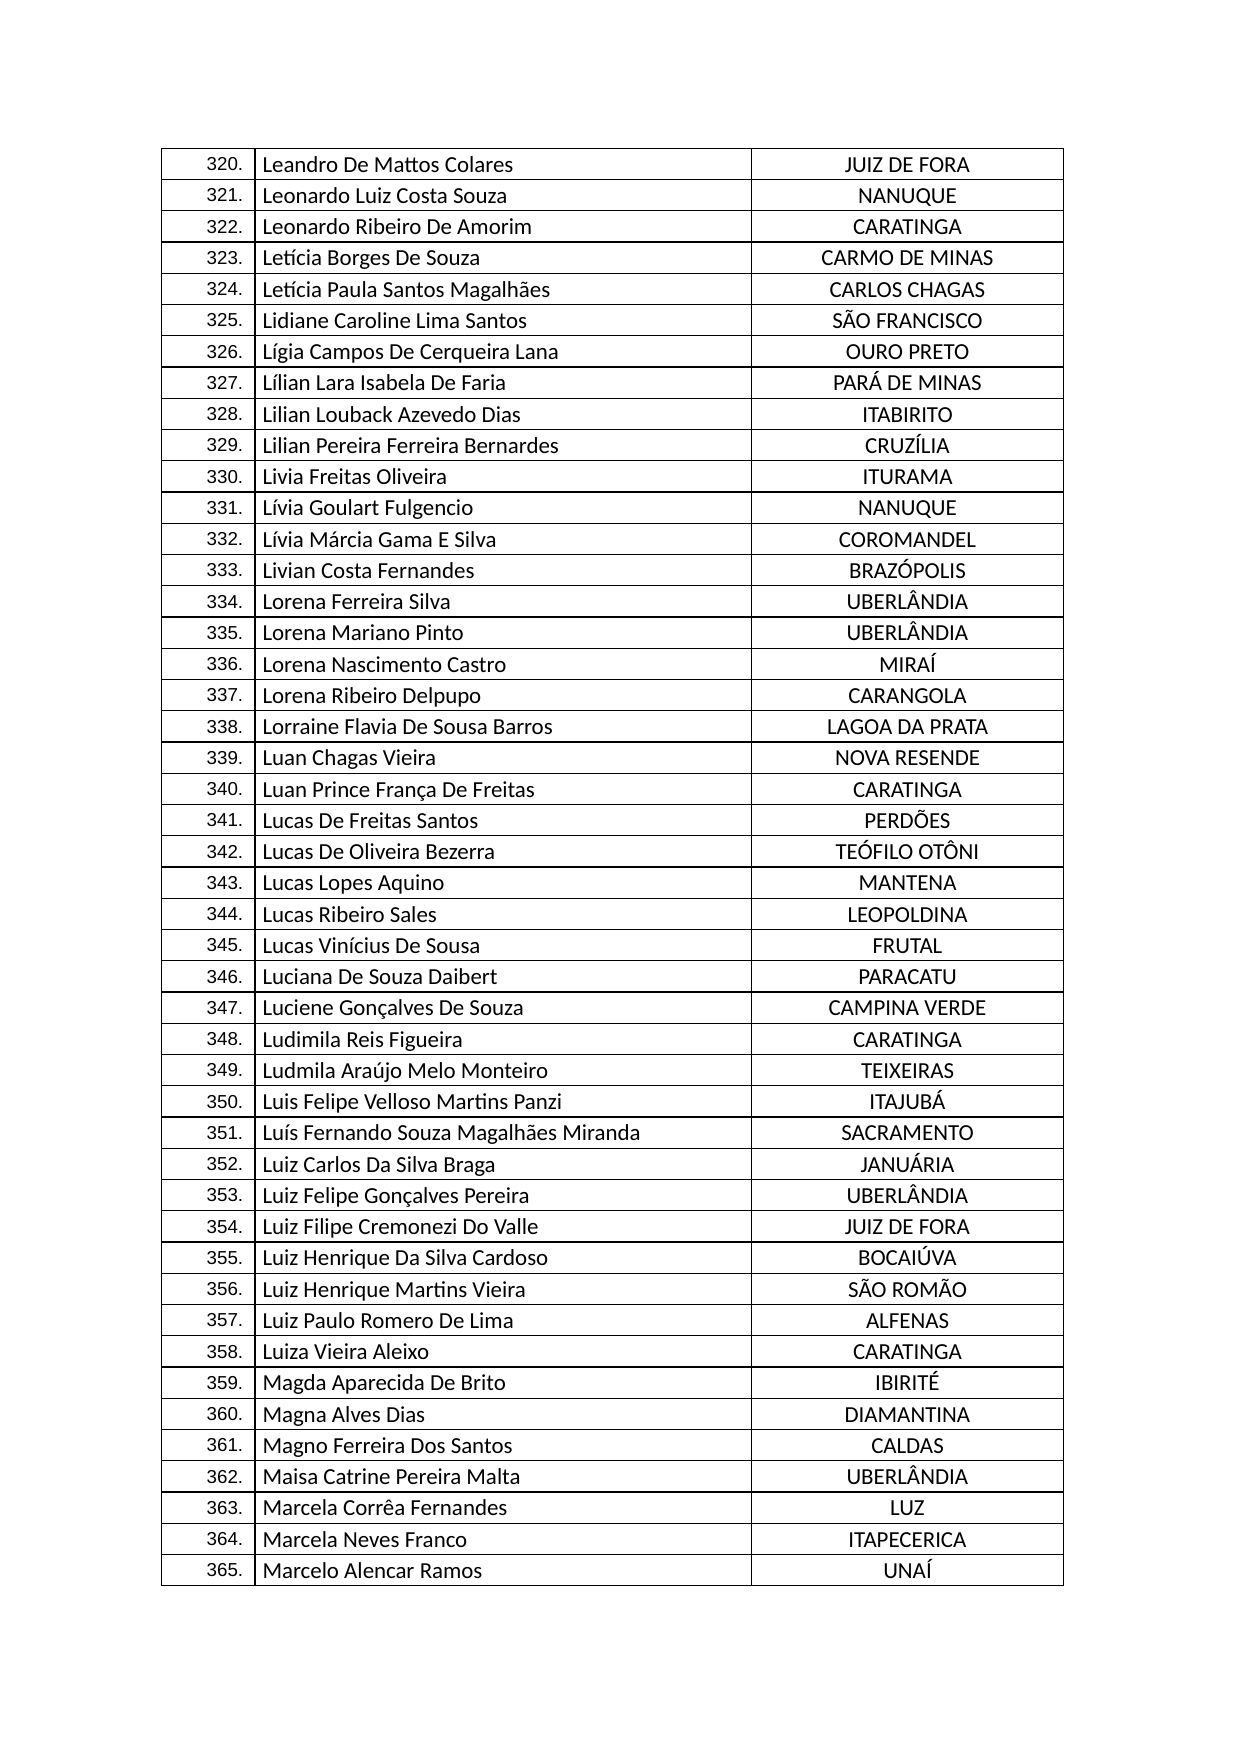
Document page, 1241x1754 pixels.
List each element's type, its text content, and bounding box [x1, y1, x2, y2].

table_cell Luciana De Souza Daibert [256, 961, 751, 991]
table_cell ITURAMA [752, 461, 1063, 491]
table_cell [162, 1555, 254, 1585]
table_cell Lucas De Freitas Santos [256, 805, 751, 835]
table_cell NANUQUE [752, 180, 1063, 210]
table_cell JUIZ DE FORA [752, 1211, 1063, 1241]
table_cell [162, 211, 254, 241]
table_cell SÃO FRANCISCO [752, 305, 1063, 335]
table_cell NANUQUE [752, 493, 1063, 523]
table_cell CRUZÍLIA [752, 430, 1063, 460]
table_cell Luan Prince França De Freitas [256, 774, 751, 804]
table_cell UBERLÂNDIA [752, 586, 1063, 616]
table_cell FRUTAL [752, 930, 1063, 960]
table_cell [162, 1430, 254, 1460]
table_cell MANTENA [752, 868, 1063, 898]
table_cell ITAJUBÁ [752, 1086, 1063, 1116]
table_cell Luiz Felipe Gonçalves Pereira [256, 1180, 751, 1210]
table_cell SACRAMENTO [752, 1118, 1063, 1148]
table_cell UBERLÂNDIA [752, 1180, 1063, 1210]
table_cell CARANGOLA [752, 680, 1063, 710]
table_cell [162, 868, 254, 898]
table_cell CARMO DE MINAS [752, 243, 1063, 273]
table_cell Magno Ferreira Dos Santos [256, 1430, 751, 1460]
table_cell Ludimila Reis Figueira [256, 1024, 751, 1054]
table_cell OURO PRETO [752, 336, 1063, 366]
table_cell PERDÕES [752, 805, 1063, 835]
table_cell Lilian Louback Azevedo Dias [256, 399, 751, 429]
table_cell Lorena Nascimento Castro [256, 649, 751, 679]
table_cell CARATINGA [752, 211, 1063, 241]
table_cell Luan Chagas Vieira [256, 743, 751, 773]
table_cell JANUÁRIA [752, 1149, 1063, 1179]
table_cell Leandro De Mattos Colares [256, 149, 751, 179]
table_cell [162, 1024, 254, 1054]
table_cell [162, 586, 254, 616]
table_cell Luis Felipe Velloso Martins Panzi [256, 1086, 751, 1116]
table_cell BRAZÓPOLIS [752, 555, 1063, 585]
table_cell ALFENAS [752, 1305, 1063, 1335]
table_cell [162, 649, 254, 679]
table_cell [162, 1461, 254, 1491]
table_cell TEIXEIRAS [752, 1055, 1063, 1085]
table_cell JUIZ DE FORA [752, 149, 1063, 179]
table_cell [162, 618, 254, 648]
table_cell Luiza Vieira Aleixo [256, 1336, 751, 1366]
table_cell Lidiane Caroline Lima Santos [256, 305, 751, 335]
table_cell Lucas Vinícius De Sousa [256, 930, 751, 960]
table_cell PARACATU [752, 961, 1063, 991]
table_cell [162, 1055, 254, 1085]
table_cell [162, 836, 254, 866]
table_cell Lilian Pereira Ferreira Bernardes [256, 430, 751, 460]
table_cell ITAPECERICA [752, 1524, 1063, 1554]
table_cell Lorena Mariano Pinto [256, 618, 751, 648]
table_cell CARATINGA [752, 1024, 1063, 1054]
table_cell [162, 149, 254, 179]
table_cell [162, 243, 254, 273]
table_cell Marcela Corrêa Fernandes [256, 1493, 751, 1523]
table_cell [162, 336, 254, 366]
table_cell Lívia Márcia Gama E Silva [256, 524, 751, 554]
table_cell TEÓFILO OTÔNI [752, 836, 1063, 866]
table_cell Lílian Lara Isabela De Faria [256, 368, 751, 398]
table_cell Luís Fernando Souza Magalhães Miranda [256, 1118, 751, 1148]
table_cell Luiz Henrique Martins Vieira [256, 1274, 751, 1304]
table_cell CARATINGA [752, 1336, 1063, 1366]
table_cell Letícia Borges De Souza [256, 243, 751, 273]
table_cell Lígia Campos De Cerqueira Lana [256, 336, 751, 366]
table_cell SÃO ROMÃO [752, 1274, 1063, 1304]
table_cell Lorraine Flavia De Sousa Barros [256, 711, 751, 741]
table_cell Maisa Catrine Pereira Malta [256, 1461, 751, 1491]
table_cell UBERLÂNDIA [752, 1461, 1063, 1491]
table_cell [162, 930, 254, 960]
table_cell ITABIRITO [752, 399, 1063, 429]
table_cell [162, 680, 254, 710]
table_cell [162, 1149, 254, 1179]
table_cell [162, 274, 254, 304]
table_cell [162, 1118, 254, 1148]
table_cell [162, 899, 254, 929]
table_cell Marcelo Alencar Ramos [256, 1555, 751, 1585]
table_cell Livia Freitas Oliveira [256, 461, 751, 491]
table_cell DIAMANTINA [752, 1399, 1063, 1429]
table_cell [162, 1211, 254, 1241]
table_cell [162, 1305, 254, 1335]
table_cell [162, 1368, 254, 1398]
table_cell CARLOS CHAGAS [752, 274, 1063, 304]
table_cell Luiz Henrique Da Silva Cardoso [256, 1243, 751, 1273]
table_cell IBIRITÉ [752, 1368, 1063, 1398]
table_cell PARÁ DE MINAS [752, 368, 1063, 398]
table_cell [162, 1180, 254, 1210]
table_cell [162, 993, 254, 1023]
table_cell Ludmila Araújo Melo Monteiro [256, 1055, 751, 1085]
table_cell LAGOA DA PRATA [752, 711, 1063, 741]
table_cell [162, 774, 254, 804]
table_cell NOVA RESENDE [752, 743, 1063, 773]
table_cell Marcela Neves Franco [256, 1524, 751, 1554]
table_cell [162, 461, 254, 491]
table_cell [162, 555, 254, 585]
table_cell Leonardo Luiz Costa Souza [256, 180, 751, 210]
table_cell Livian Costa Fernandes [256, 555, 751, 585]
table_cell [162, 180, 254, 210]
table_cell Luiz Filipe Cremonezi Do Valle [256, 1211, 751, 1241]
table_cell [162, 305, 254, 335]
table_cell Leonardo Ribeiro De Amorim [256, 211, 751, 241]
table_cell [162, 711, 254, 741]
table_cell [162, 399, 254, 429]
table_cell [162, 1274, 254, 1304]
table_cell Luiz Paulo Romero De Lima [256, 1305, 751, 1335]
table_cell Lucas Ribeiro Sales [256, 899, 751, 929]
table_cell [162, 961, 254, 991]
table_cell LUZ [752, 1493, 1063, 1523]
table_cell Magna Alves Dias [256, 1399, 751, 1429]
table_cell [162, 1086, 254, 1116]
table_cell [162, 430, 254, 460]
table_cell [162, 1243, 254, 1273]
table_cell [162, 743, 254, 773]
table_cell [162, 1493, 254, 1523]
table_cell UNAÍ [752, 1555, 1063, 1585]
table_cell Luciene Gonçalves De Souza [256, 993, 751, 1023]
table_cell [162, 524, 254, 554]
table_cell Lorena Ferreira Silva [256, 586, 751, 616]
table_cell [162, 493, 254, 523]
table_cell [162, 1524, 254, 1554]
table_cell [162, 1336, 254, 1366]
table_cell CAMPINA VERDE [752, 993, 1063, 1023]
table_cell [162, 805, 254, 835]
table_cell UBERLÂNDIA [752, 618, 1063, 648]
table_cell BOCAIÚVA [752, 1243, 1063, 1273]
table_cell [162, 368, 254, 398]
table_cell Lucas De Oliveira Bezerra [256, 836, 751, 866]
table_cell [162, 1399, 254, 1429]
table_cell Magda Aparecida De Brito [256, 1368, 751, 1398]
table_cell Lívia Goulart Fulgencio [256, 493, 751, 523]
table_cell Luiz Carlos Da Silva Braga [256, 1149, 751, 1179]
table_cell Lucas Lopes Aquino [256, 868, 751, 898]
table_cell MIRAÍ [752, 649, 1063, 679]
table_cell CARATINGA [752, 774, 1063, 804]
table_cell LEOPOLDINA [752, 899, 1063, 929]
table_cell COROMANDEL [752, 524, 1063, 554]
table_cell Letícia Paula Santos Magalhães [256, 274, 751, 304]
table_cell Lorena Ribeiro Delpupo [256, 680, 751, 710]
table_cell CALDAS [752, 1430, 1063, 1460]
